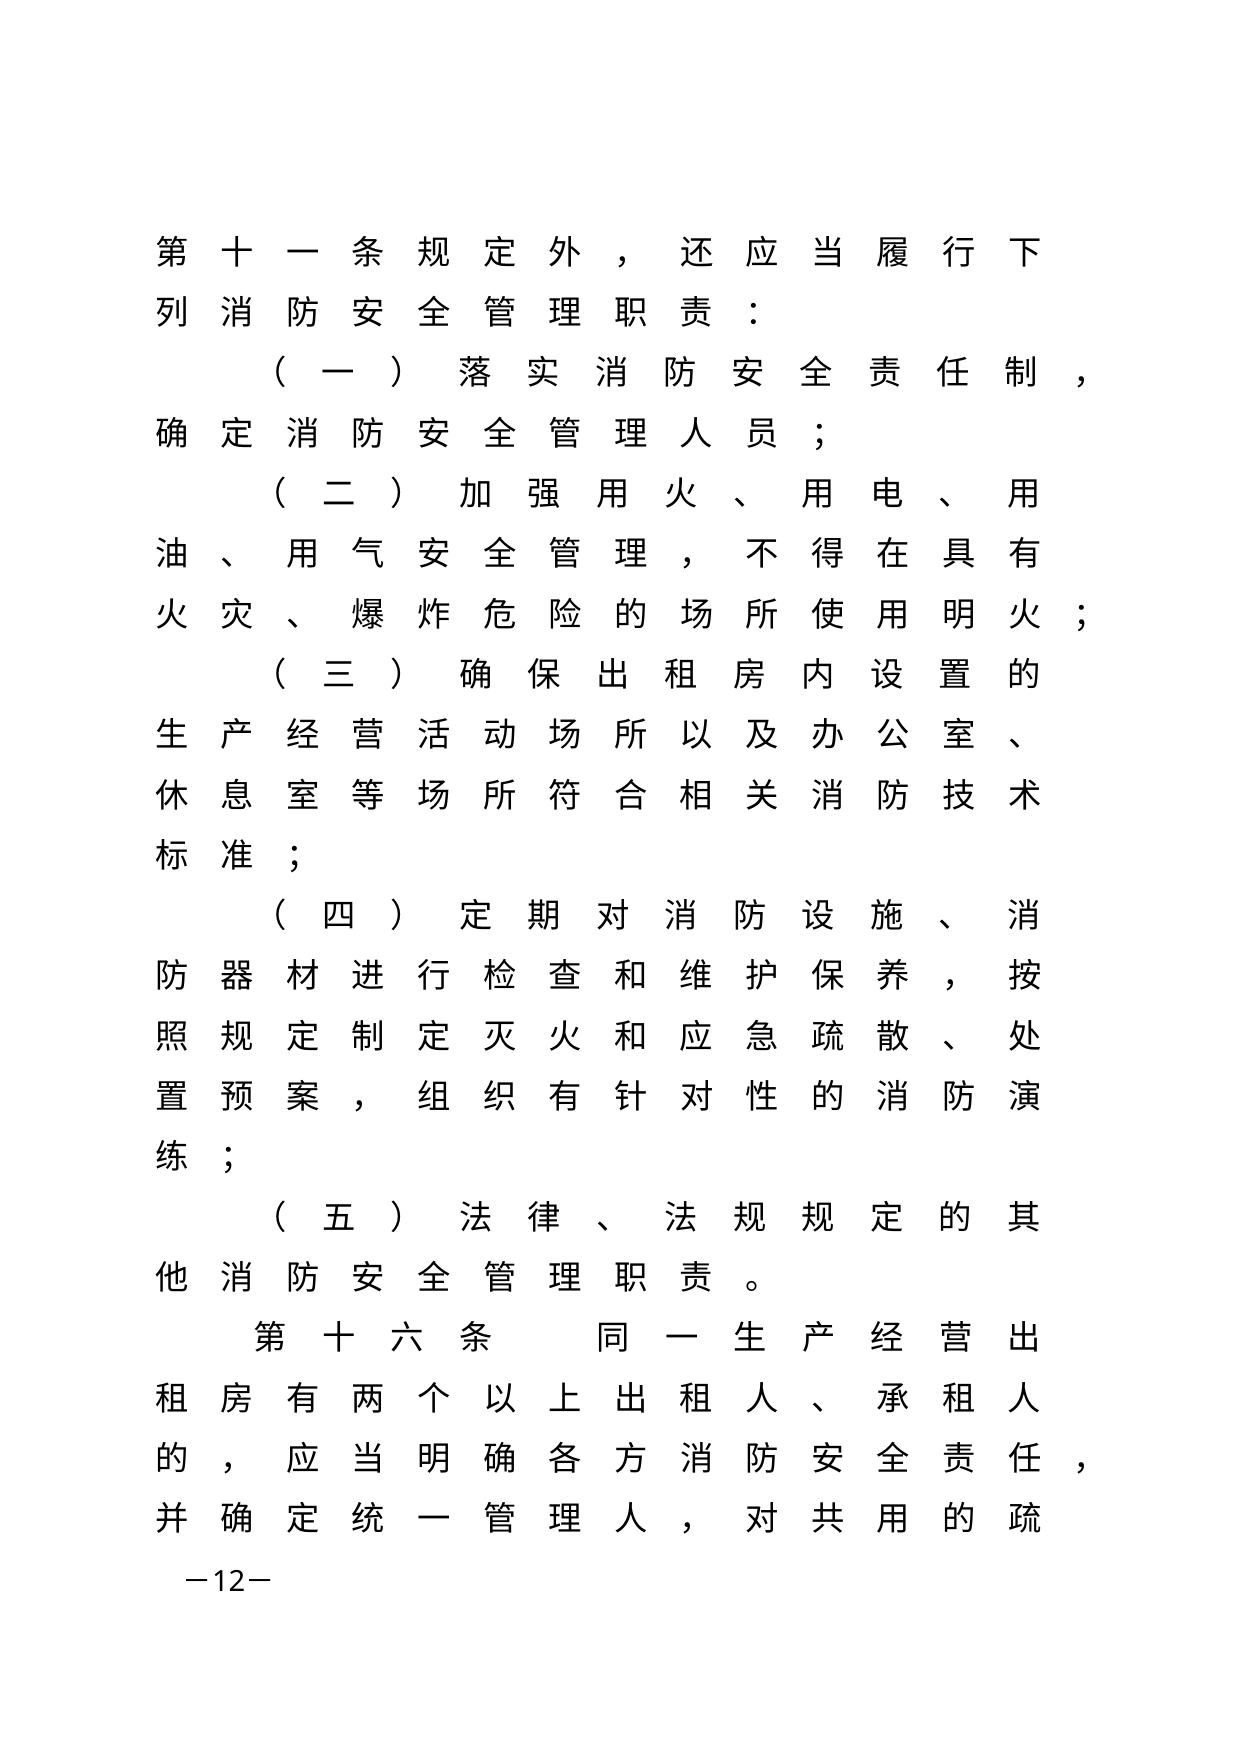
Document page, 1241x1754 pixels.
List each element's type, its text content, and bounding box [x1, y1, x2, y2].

text （一）落实消防安全责任制，确定消防安全管理人员； [155, 340, 1073, 461]
text （五）法律、法规规定的其他消防安全管理职责。 [155, 1184, 1073, 1305]
text （三）确保出租房内设置的生产经营活动场所以及办公室、休息室等场所符合相关消防技术标准； [155, 642, 1073, 883]
text （二）加强用火、用电、用油、用气安全管理，不得在具有火灾、爆炸危险的场所使用明火； [155, 461, 1073, 642]
text （四）定期对消防设施、消防器材进行检查和维护保养，按照规定制定灭火和应急疏散、处置预案，组织有针对性的消防演练； [155, 883, 1073, 1184]
text 第十五条 生产经营出租房的承租人除遵守本条例第十条、第十一条规定外，还应当履行下列消防安全管理职责： [155, 219, 1073, 340]
